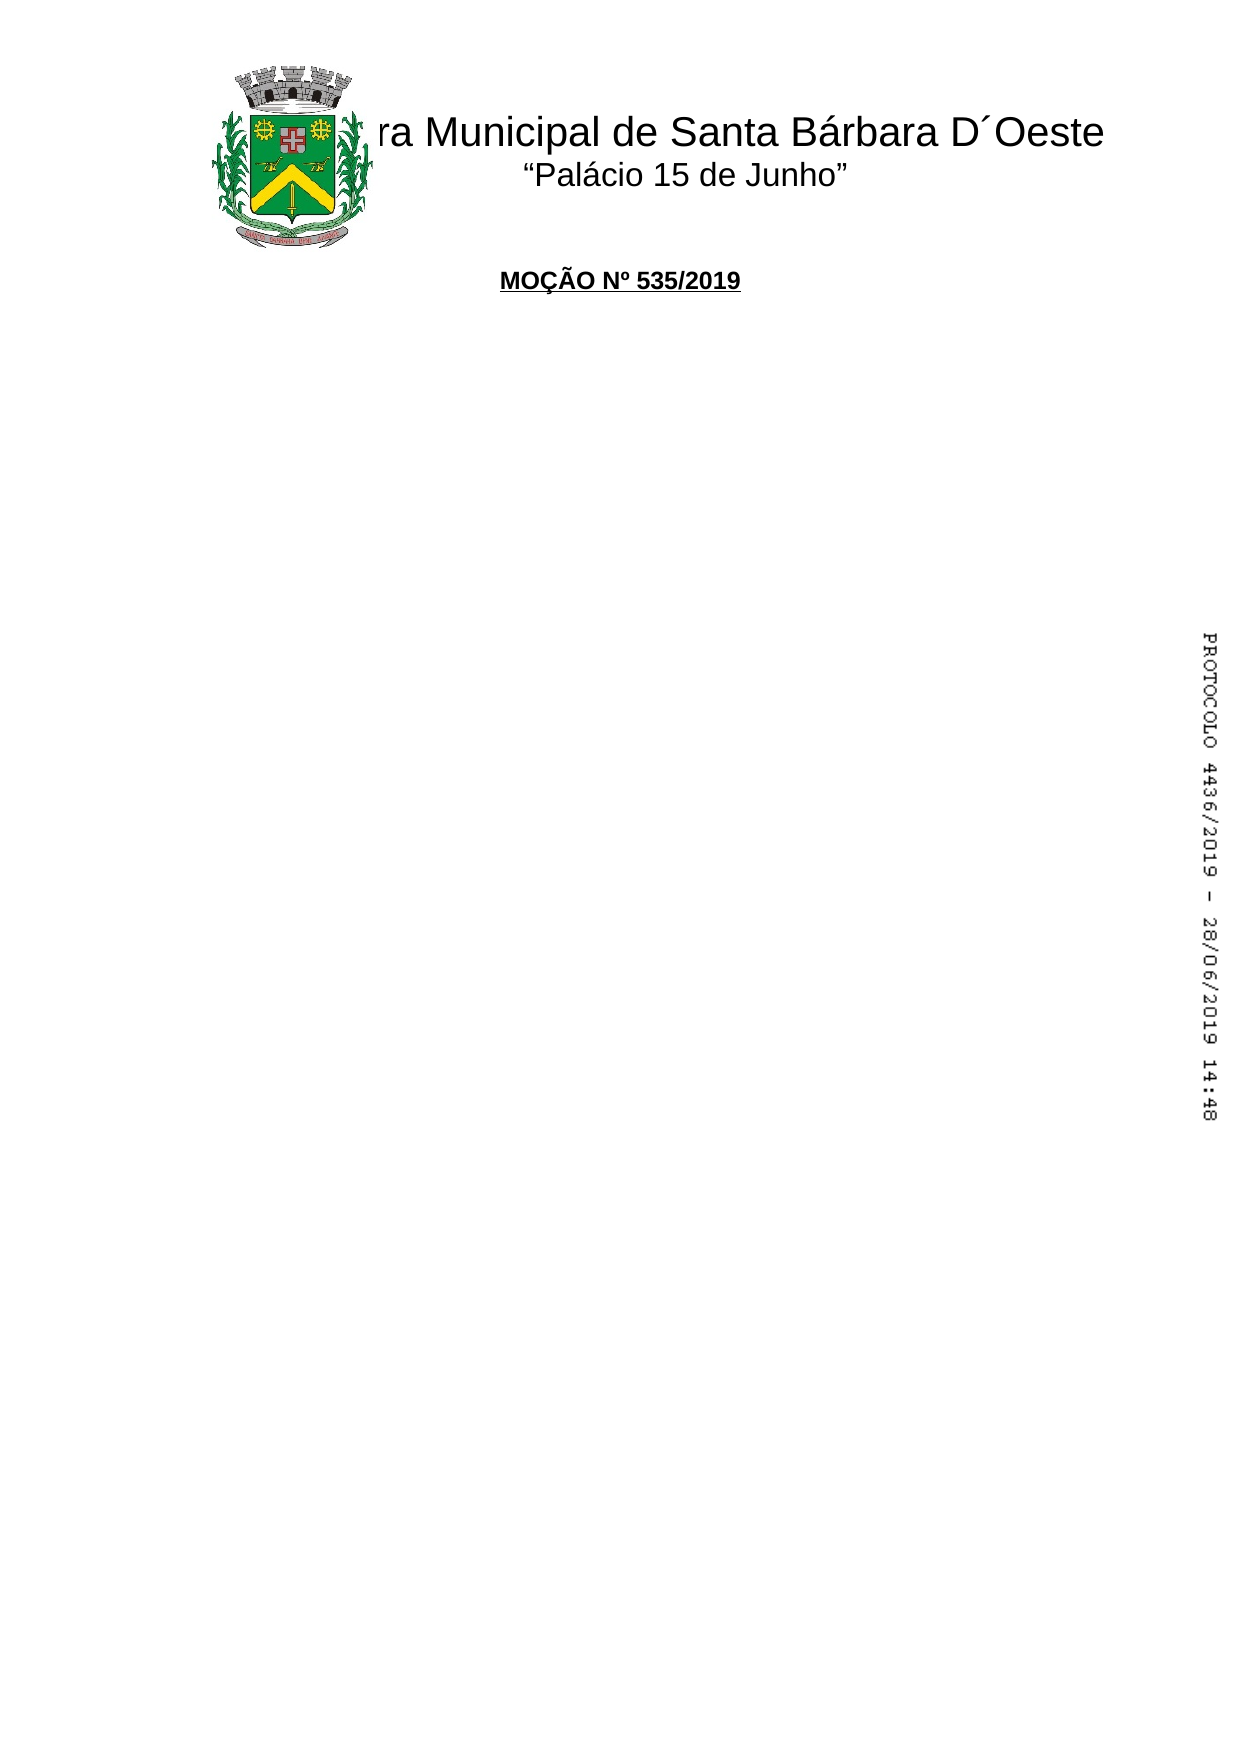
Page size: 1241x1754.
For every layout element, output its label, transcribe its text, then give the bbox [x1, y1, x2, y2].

picture [211, 66, 380, 255]
title MOÇÃO Nº 535/2019 [177, 266, 1063, 294]
picture [1177, 629, 1241, 1125]
